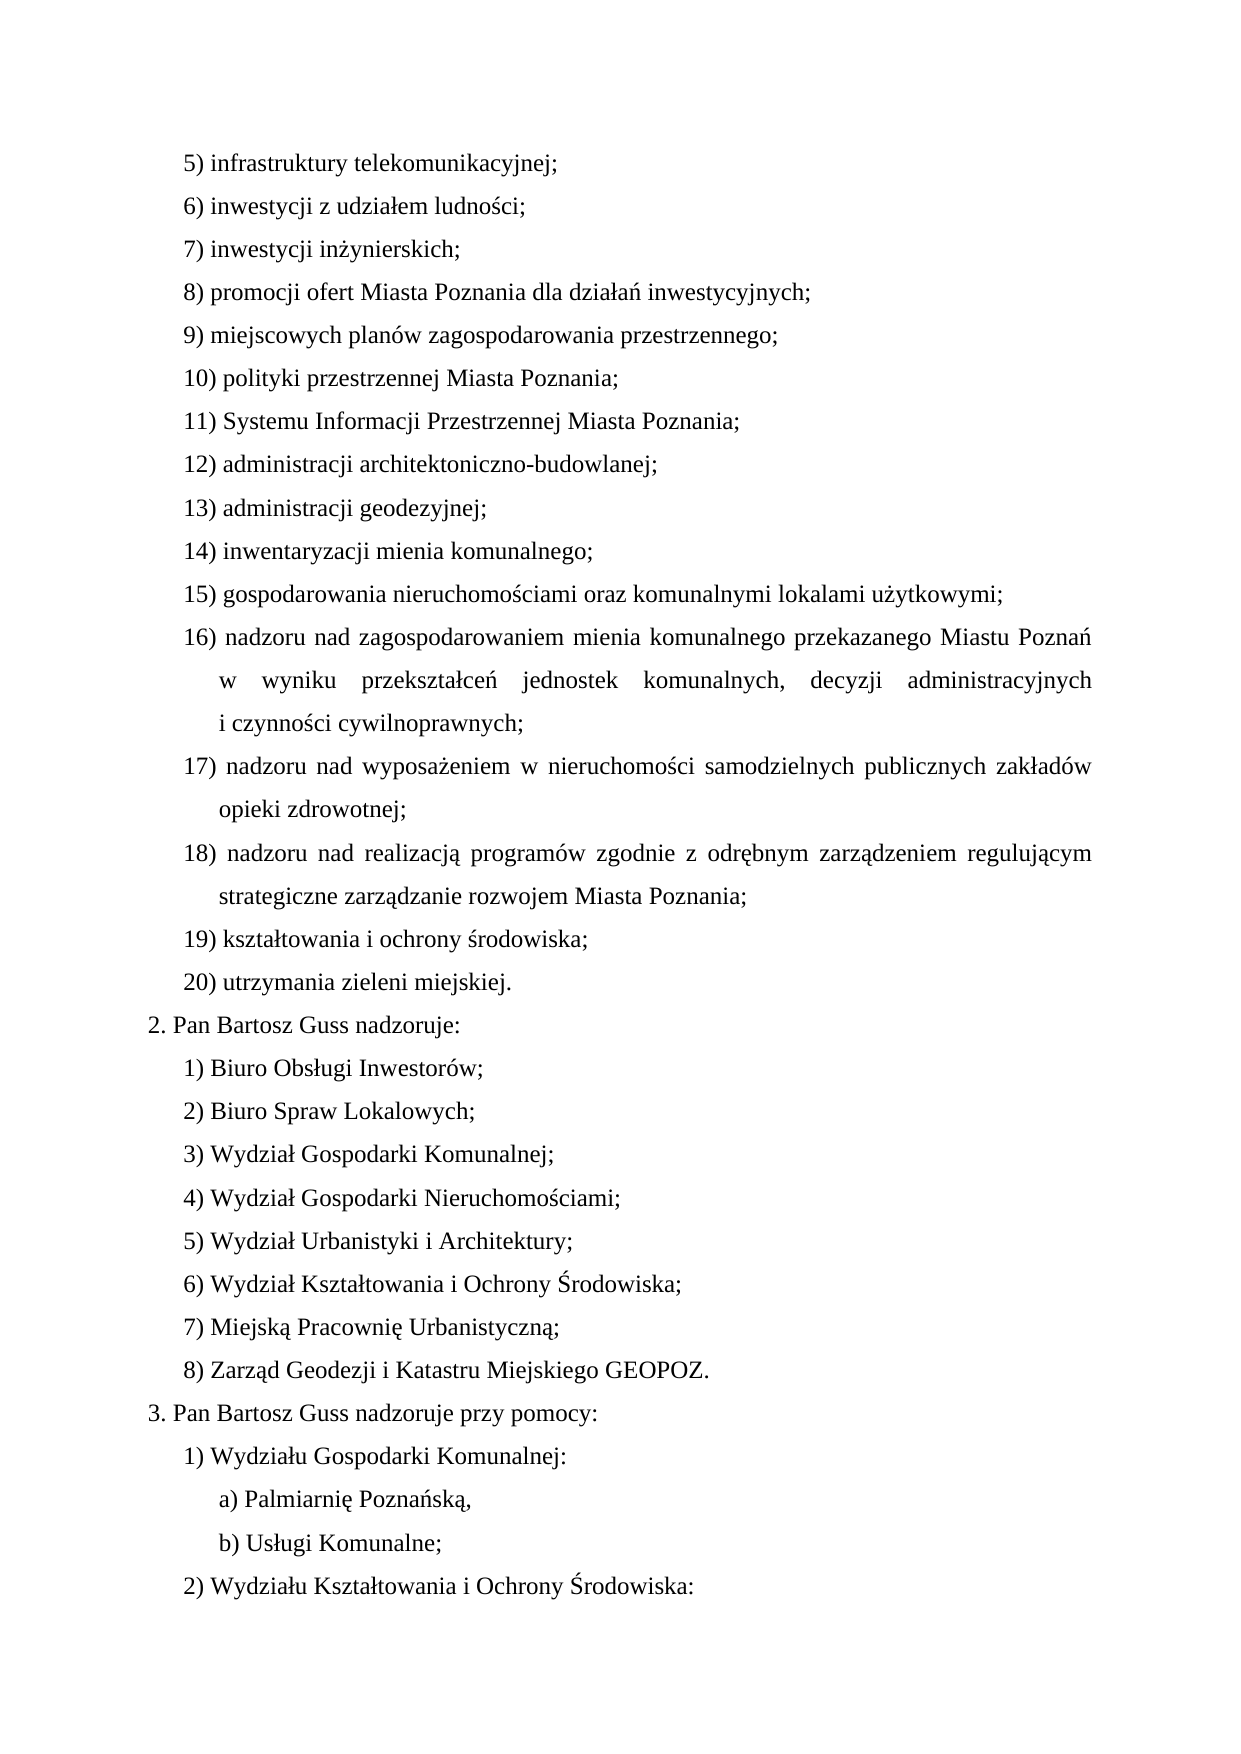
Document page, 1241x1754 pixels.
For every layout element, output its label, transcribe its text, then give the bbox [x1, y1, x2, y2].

text 18) nadzoru nad realizacją programów zgodnie z odrębnym zarządzeniem regulującym strategiczne zarządzanie rozwojem Miasta Poznania; [183, 838, 1093, 909]
text 5) Wydział Urbanistyki i Architektury; [183, 1226, 1093, 1254]
text 7) Miejską Pracownię Urbanistyczną; [183, 1312, 1093, 1341]
text 10) polityki przestrzennej Miasta Poznania; [183, 363, 1093, 392]
text 14) inwentaryzacji mienia komunalnego; [183, 536, 1093, 564]
text 2. Pan Bartosz Guss nadzoruje: [148, 1010, 1093, 1039]
text 19) kształtowania i ochrony środowiska; [183, 924, 1093, 953]
text b) Usługi Komunalne; [218, 1528, 1093, 1556]
text 3. Pan Bartosz Guss nadzoruje przy pomocy: [148, 1398, 1093, 1427]
text 13) administracji geodezyjnej; [183, 493, 1093, 521]
text 11) Systemu Informacji Przestrzennej Miasta Poznania; [183, 406, 1093, 435]
text 5) infrastruktury telekomunikacyjnej; [183, 148, 1093, 176]
text 17) nadzoru nad wyposażeniem w nieruchomości samodzielnych publicznych zakładów opieki zdrowotnej; [183, 751, 1093, 823]
text 4) Wydział Gospodarki Nieruchomościami; [183, 1183, 1093, 1211]
text 8) promocji ofert Miasta Poznania dla działań inwestycyjnych; [183, 277, 1093, 306]
text 6) Wydział Kształtowania i Ochrony Środowiska; [183, 1269, 1093, 1298]
text 12) administracji architektoniczno-budowlanej; [183, 449, 1093, 478]
text 20) utrzymania zieleni miejskiej. [183, 967, 1093, 996]
text 7) inwestycji inżynierskich; [183, 234, 1093, 263]
text 9) miejscowych planów zagospodarowania przestrzennego; [183, 320, 1093, 349]
text 1) Wydziału Gospodarki Komunalnej: [183, 1441, 1093, 1470]
text 8) Zarząd Geodezji i Katastru Miejskiego GEOPOZ. [183, 1355, 1093, 1384]
text 2) Wydziału Kształtowania i Ochrony Środowiska: [183, 1571, 1093, 1599]
text 6) inwestycji z udziałem ludności; [183, 191, 1093, 219]
text 3) Wydział Gospodarki Komunalnej; [183, 1139, 1093, 1168]
text 16) nadzoru nad zagospodarowaniem mienia komunalnego przekazanego Miastu Poznań w wyniku przekształceń jednostek komunalnych, decyzji administracyjnych i czynności cywilnoprawnych; [183, 622, 1093, 737]
text a) Palmiarnię Poznańską, [218, 1484, 1093, 1513]
text 15) gospodarowania nieruchomościami oraz komunalnymi lokalami użytkowymi; [183, 579, 1093, 608]
text 1) Biuro Obsługi Inwestorów; [183, 1053, 1093, 1082]
text 2) Biuro Spraw Lokalowych; [183, 1096, 1093, 1125]
